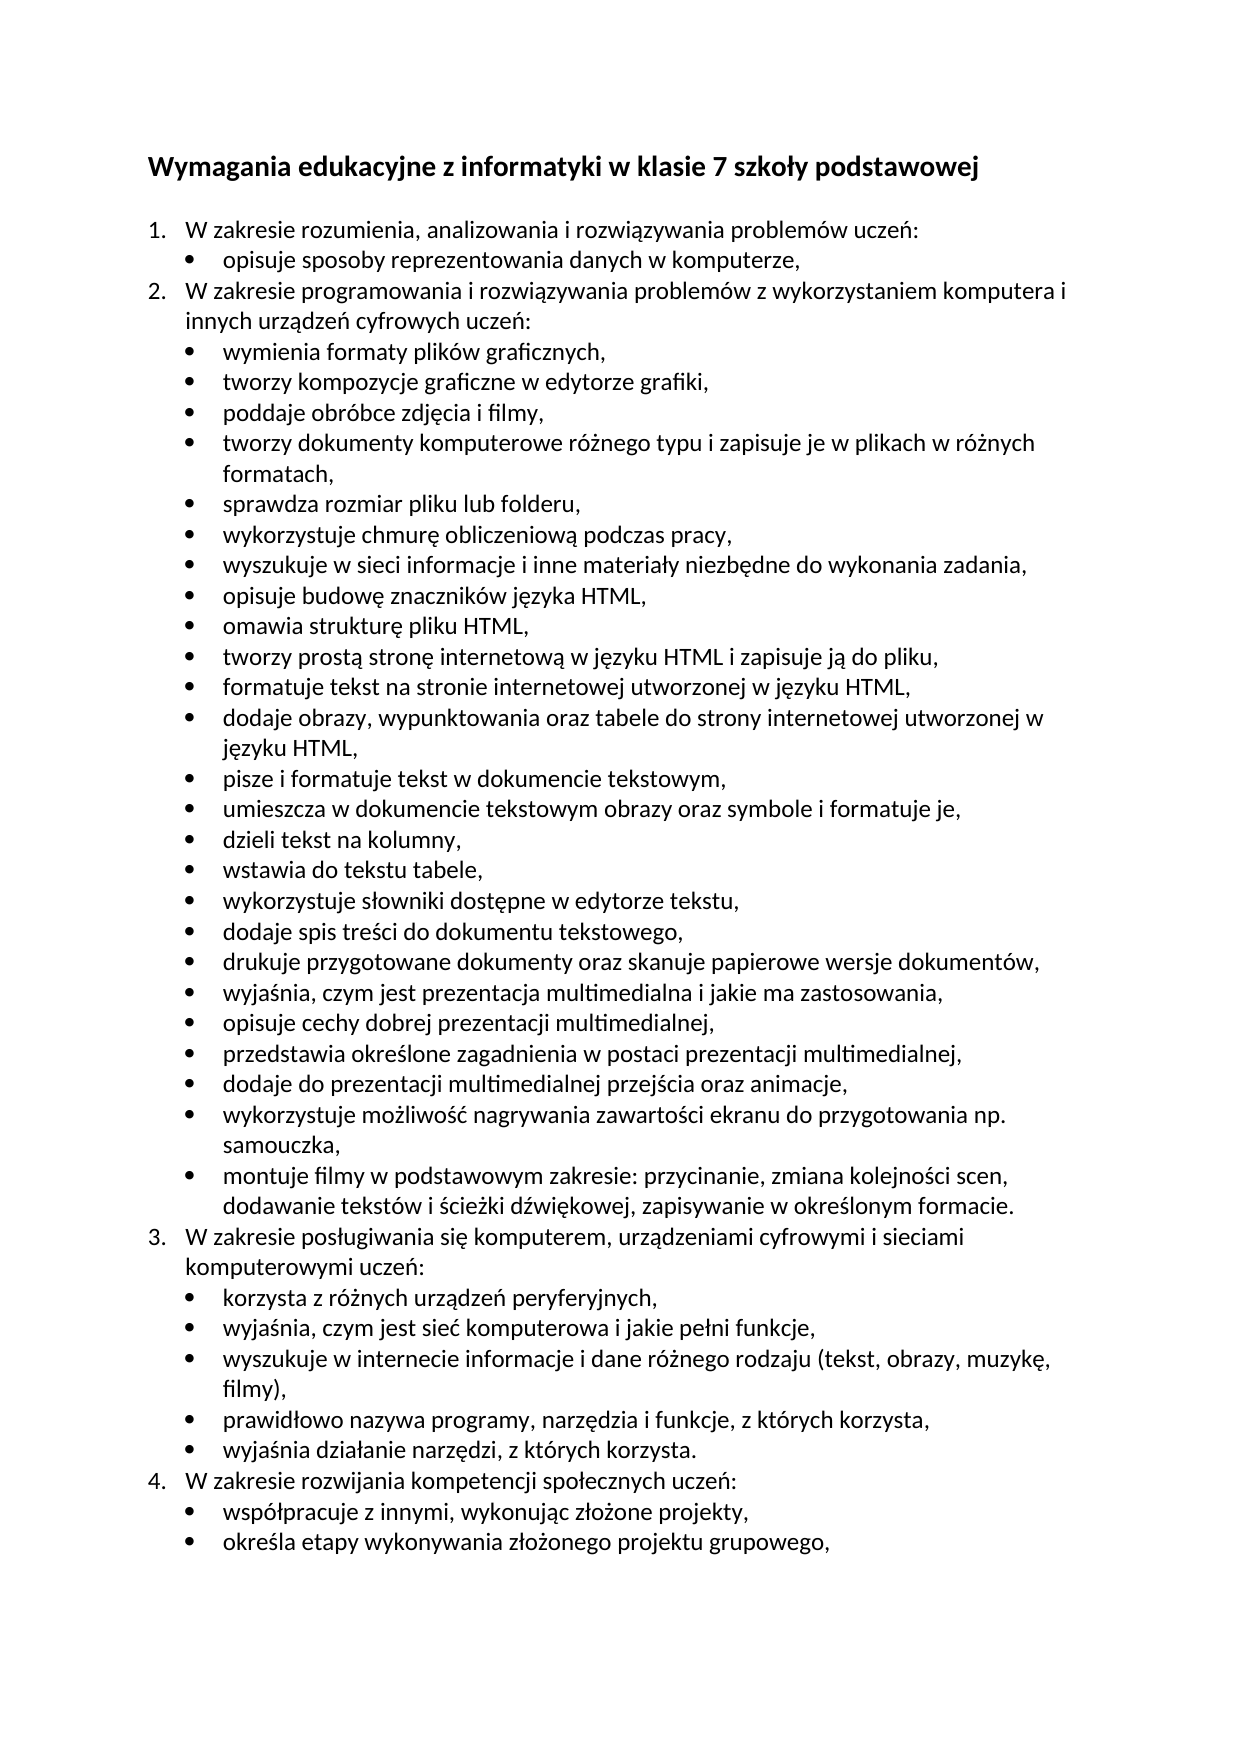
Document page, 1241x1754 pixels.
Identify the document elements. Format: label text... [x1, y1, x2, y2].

list wyjaśnia, czym jest sieć komputerowa i jakie pełni funkcje, [185, 1312, 1093, 1343]
list wykorzystuje słowniki dostępne w edytorze tekstu, [185, 885, 1093, 916]
list opisuje cechy dobrej prezentacji multimedialnej, [185, 1007, 1093, 1038]
list montuje filmy w podstawowym zakresie: przycinanie, zmiana kolejności scen, dodawanie tekstów i ścieżki dźwiękowej, zapisywanie w określonym formacie. [185, 1160, 1093, 1221]
list dzieli tekst na kolumny, [185, 824, 1093, 855]
list współpracuje z innymi, wykonując złożone projekty, [185, 1496, 1093, 1526]
text Wymagania edukacyjne z informatyki w klasie 7 szkoły podstawowej [148, 148, 1093, 183]
list wyjaśnia, czym jest prezentacja multimedialna i jakie ma zastosowania, [185, 977, 1093, 1007]
list umieszcza w dokumencie tekstowym obrazy oraz symbole i formatuje je, [185, 794, 1093, 824]
list wyjaśnia działanie narzędzi, z których korzysta. [185, 1434, 1093, 1465]
list opisuje budowę znaczników języka HTML, [185, 580, 1093, 611]
list korzysta z różnych urządzeń peryferyjnych, [185, 1282, 1093, 1312]
list sprawdza rozmiar pliku lub folderu, [185, 488, 1093, 519]
list W zakresie posługiwania się komputerem, urządzeniami cyfrowymi i sieciami komputerowymi uczeń: [148, 1221, 1093, 1282]
list pisze i formatuje tekst w dokumencie tekstowym, [185, 763, 1093, 794]
list wymienia formaty plików graficznych, [185, 336, 1093, 366]
list tworzy kompozycje graficzne w edytorze grafiki, [185, 366, 1093, 397]
list wykorzystuje chmurę obliczeniową podczas pracy, [185, 519, 1093, 549]
list dodaje obrazy, wypunktowania oraz tabele do strony internetowej utworzonej w języku HTML, [185, 702, 1093, 763]
list dodaje spis treści do dokumentu tekstowego, [185, 916, 1093, 946]
list poddaje obróbce zdjęcia i filmy, [185, 397, 1093, 427]
list dodaje do prezentacji multimedialnej przejścia oraz animacje, [185, 1068, 1093, 1099]
list wykorzystuje możliwość nagrywania zawartości ekranu do przygotowania np. samouczka, [185, 1099, 1093, 1160]
list prawidłowo nazywa programy, narzędzia i funkcje, z których korzysta, [185, 1404, 1093, 1434]
list wstawia do tekstu tabele, [185, 855, 1093, 885]
list formatuje tekst na stronie internetowej utworzonej w języku HTML, [185, 672, 1093, 702]
list W zakresie rozwijania kompetencji społecznych uczeń: [148, 1465, 1093, 1496]
list omawia strukturę pliku HTML, [185, 611, 1093, 641]
list określa etapy wykonywania złożonego projektu grupowego, [185, 1526, 1093, 1557]
list W zakresie programowania i rozwiązywania problemów z wykorzystaniem komputera i innych urządzeń cyfrowych uczeń: [148, 275, 1093, 336]
list tworzy prostą stronę internetową w języku HTML i zapisuje ją do pliku, [185, 641, 1093, 672]
list opisuje sposoby reprezentowania danych w komputerze, [185, 244, 1093, 275]
list przedstawia określone zagadnienia w postaci prezentacji multimedialnej, [185, 1038, 1093, 1068]
list wyszukuje w sieci informacje i inne materiały niezbędne do wykonania zadania, [185, 549, 1093, 580]
list wyszukuje w internecie informacje i dane różnego rodzaju (tekst, obrazy, muzykę, filmy), [185, 1343, 1093, 1404]
list drukuje przygotowane dokumenty oraz skanuje papierowe wersje dokumentów, [185, 946, 1093, 977]
list W zakresie rozumienia, analizowania i rozwiązywania problemów uczeń: [148, 214, 1093, 244]
list tworzy dokumenty komputerowe różnego typu i zapisuje je w plikach w różnych formatach, [185, 427, 1093, 488]
